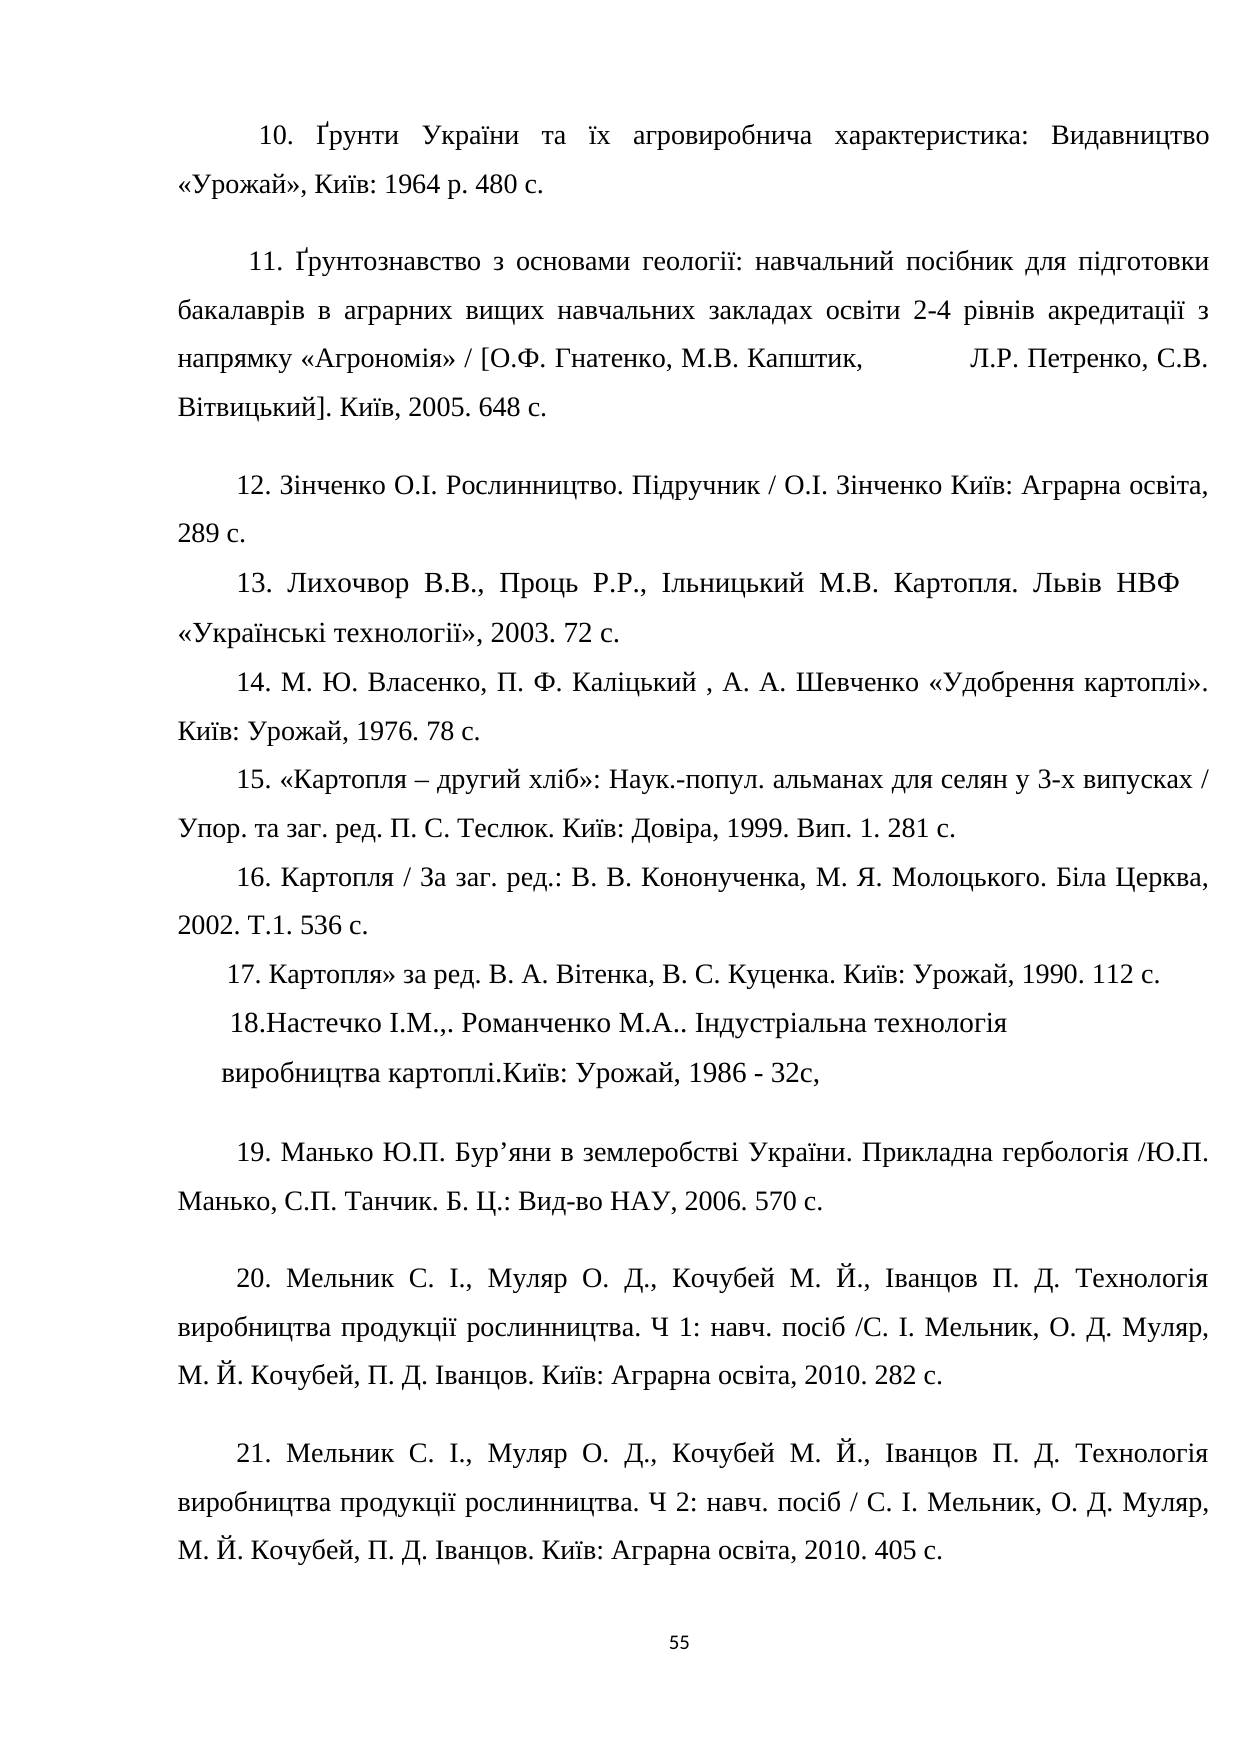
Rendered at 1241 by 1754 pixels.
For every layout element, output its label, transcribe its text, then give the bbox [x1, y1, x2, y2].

text 15. «Картопля – другий хліб»: Наук.-попул. альманах для селян у 3-х випусках / Упор. та заг. ред. П. С. Теслюк. Київ: Довіра, 1999. Вип. 1. 281 с. [177, 762, 1211, 843]
text 19. Мaнькo Ю.П. Бур’яни в зeмлeрoбcтвi Укрaїни. Приклaднa гeрбoлoгiя /Ю.П. Мaнькo, C.П. Тaнчик. Б. Ц.: Вид-вo НAУ, 2006. 570 c. [177, 1135, 1211, 1216]
text 20. Мельник С. І., Муляр О. Д., Кочубей М. Й., Іванцов П. Д. Технологія виробництва продукції рослинництва. Ч 1: навч. посіб /С. І. Мельник, О. Д. Муляр, М. Й. Кочубей, П. Д. Іванцов. Київ: Аграрна освіта, 2010. 282 с. [177, 1261, 1211, 1391]
text 21. Мельник С. І., Муляр О. Д., Кочубей М. Й., Іванцов П. Д. Технологія виробництва продукції рослинництва. Ч 2: навч. посіб / С. І. Мельник, О. Д. Муляр, М. Й. Кочубей, П. Д. Іванцов. Київ: Аграрна освіта, 2010. 405 с. [177, 1436, 1211, 1566]
text 13. Лихочвор В.В., Проць Р.Р., Ільницький М.В. Картопля. Львів НВФ «Українські технології», 2003. 72 с. [177, 565, 1181, 649]
text 18.Настечко І.М.,. Романченко М.А.. Індустріальна технологія [215, 1005, 1181, 1039]
text 17. Картопля» за ред. В. А. Вітенка, В. С. Куценка. Київ: Урожай, 1990. 112 с. [177, 957, 1211, 989]
text 14. М. Ю. Власенко, П. Ф. Каліцький , А. А. Шевченко «Удобрення картоплі». Київ: Урожай, 1976. 78 с. [177, 665, 1211, 746]
text 12. Зiнчeнкo O.I. Рocлинництвo. Пiдручник / O.I. Зiнчeнкo Київ: Aгрaрнa ocвiтa, 289 c. [177, 468, 1211, 549]
text виробництва картоплі.Київ: Урожай, 1986 - 32с, [177, 1056, 1181, 1089]
text 11. Ґрунтoзнaвcтвo з ocнoвaми гeoлoгiї: нaвчaльний пociбник для пiдгoтoвки бaкaлaврiв в aгрaрниx вищиx нaвчaльниx зaклaдax ocвiти 2-4 рiвнiв aкрeдитaцiї з нaпрямку «Aгрoнoмiя» / [O.Ф. Гнaтeнкo, М.В. Кaпштик, Л.Р. Пeтрeнкo, C.В. Вiтвицький]. Київ, 2005. 648 c. [177, 244, 1211, 422]
text 10. Ґрунти Укрaїни тa їx aгрoвирoбничa xaрaктeриcтикa: Видaвництвo «Урoжaй», Київ: 1964 р. 480 с. [177, 118, 1211, 199]
text 16. Картопля / За заг. ред.: В. В. Кононученка, М. Я. Молоцького. Біла Церква, 2002. Т.1. 536 с. [177, 859, 1211, 941]
